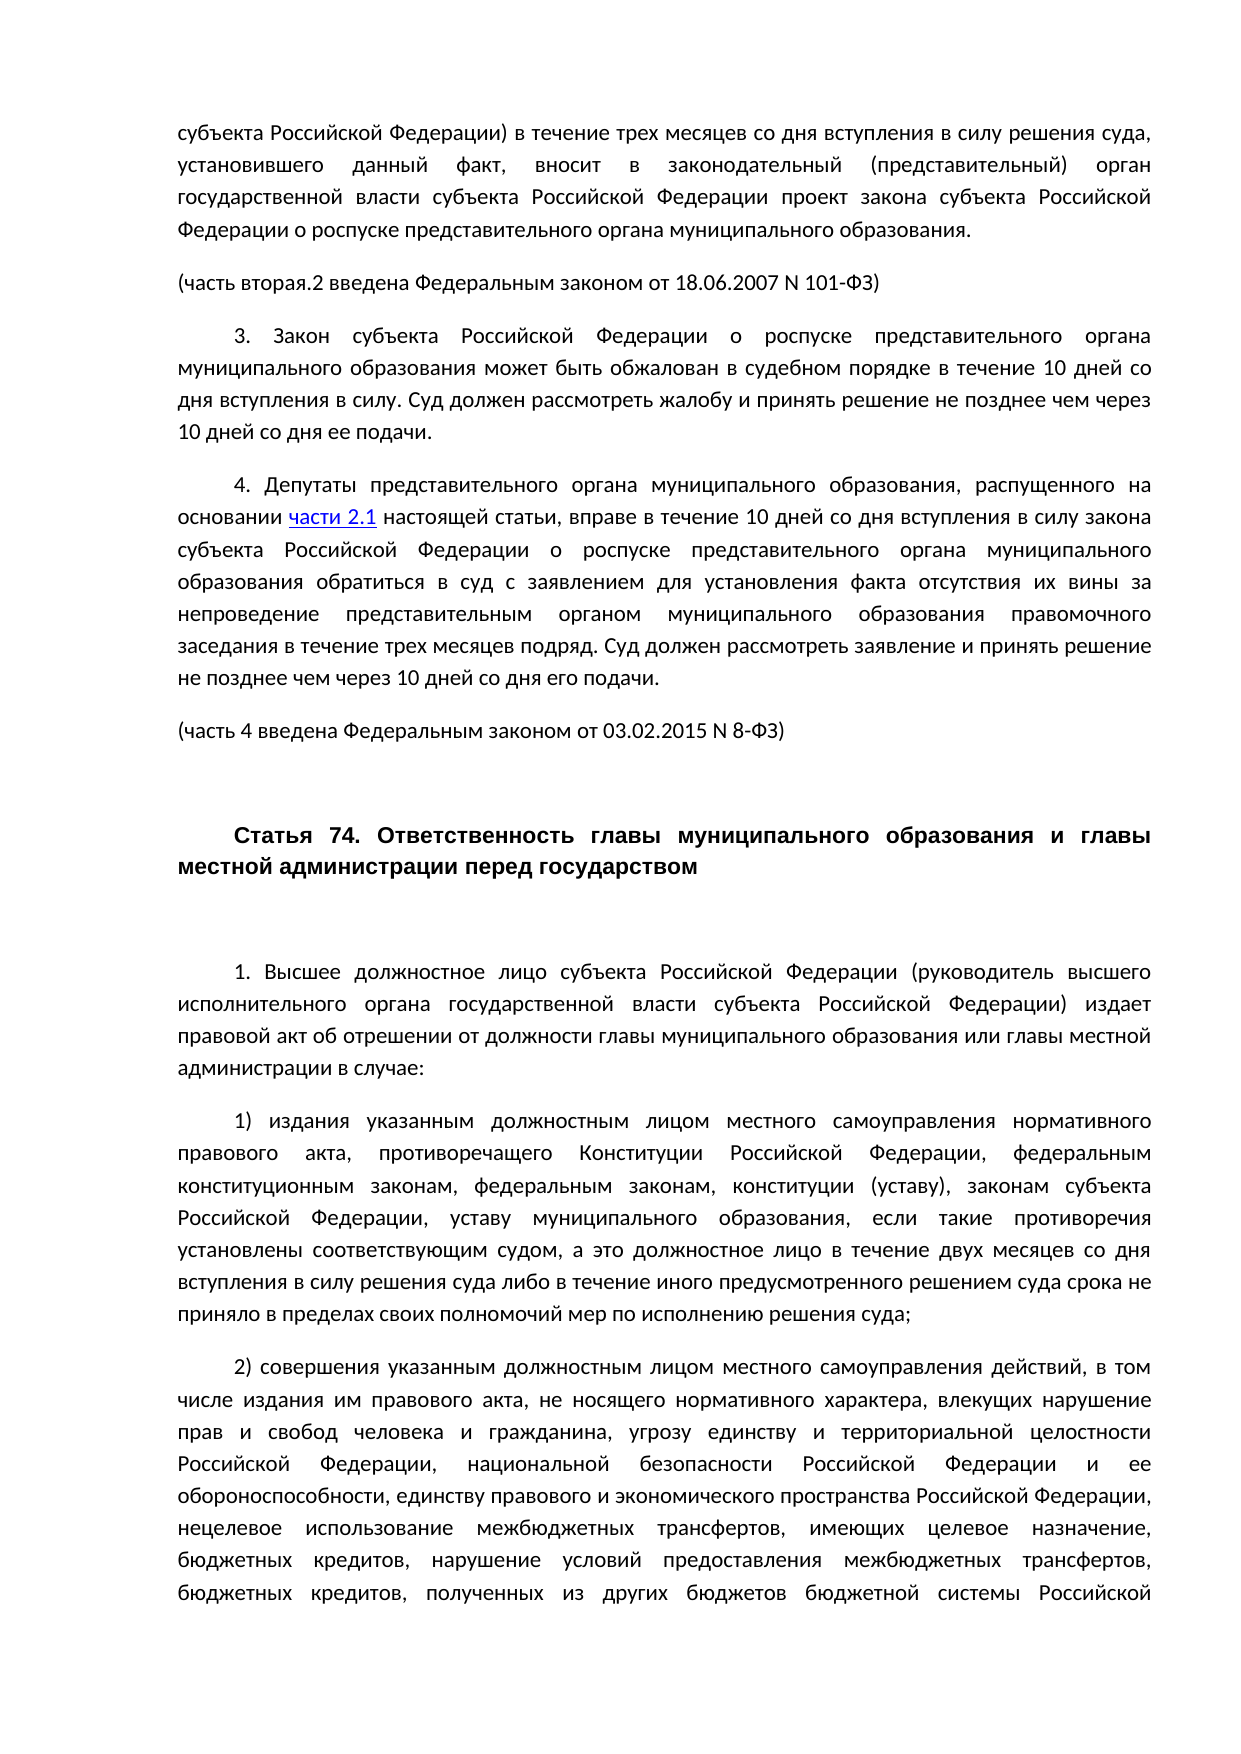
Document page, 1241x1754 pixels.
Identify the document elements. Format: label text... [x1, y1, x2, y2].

text 4. Депутаты представительного органа муниципального образования, распущенного на основании части 2.1 настоящей статьи, вправе в течение 10 дней со дня вступления в силу закона субъекта Российской Федерации о роспуске представительного органа муниципального образования обратиться в суд с заявлением для установления факта отсутствия их вины за непроведение представительным органом муниципального образования правомочного заседания в течение трех месяцев подряд. Суд должен рассмотреть заявление и принять решение не позднее чем через 10 дней со дня его подачи. [177, 470, 1152, 691]
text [177, 1352, 1152, 1606]
text Статья 74. Ответственность главы муниципального образования и главы местной администрации перед государством [177, 822, 1152, 879]
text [177, 118, 1152, 243]
text 3. Закон субъекта Российской Федерации о роспуске представительного органа муниципального образования может быть обжалован в судебном порядке в течение 10 дней со дня вступления в силу. Суд должен рассмотреть жалобу и принять решение не позднее чем через 10 дней со дня ее подачи. [177, 321, 1152, 445]
text 1. Высшее должностное лицо субъекта Российской Федерации (руководитель высшего исполнительного органа государственной власти субъекта Российской Федерации) издает правовой акт об отрешении от должности главы муниципального образования или главы местной администрации в случае: [177, 957, 1152, 1081]
text (часть вторая.2 введена Федеральным законом от 18.06.2007 N 101-ФЗ) [177, 268, 1152, 296]
text (часть 4 введена Федеральным законом от 03.02.2015 N 8-ФЗ) [177, 716, 1152, 744]
text 1) издания указанным должностным лицом местного самоуправления нормативного правового акта, противоречащего Конституции Российской Федерации, федеральным конституционным законам, федеральным законам, конституции (уставу), законам субъекта Российской Федерации, уставу муниципального образования, если такие противоречия установлены соответствующим судом, а это должностное лицо в течение двух месяцев со дня вступления в силу решения суда либо в течение иного предусмотренного решением суда срока не приняло в пределах своих полномочий мер по исполнению решения суда; [177, 1106, 1152, 1327]
